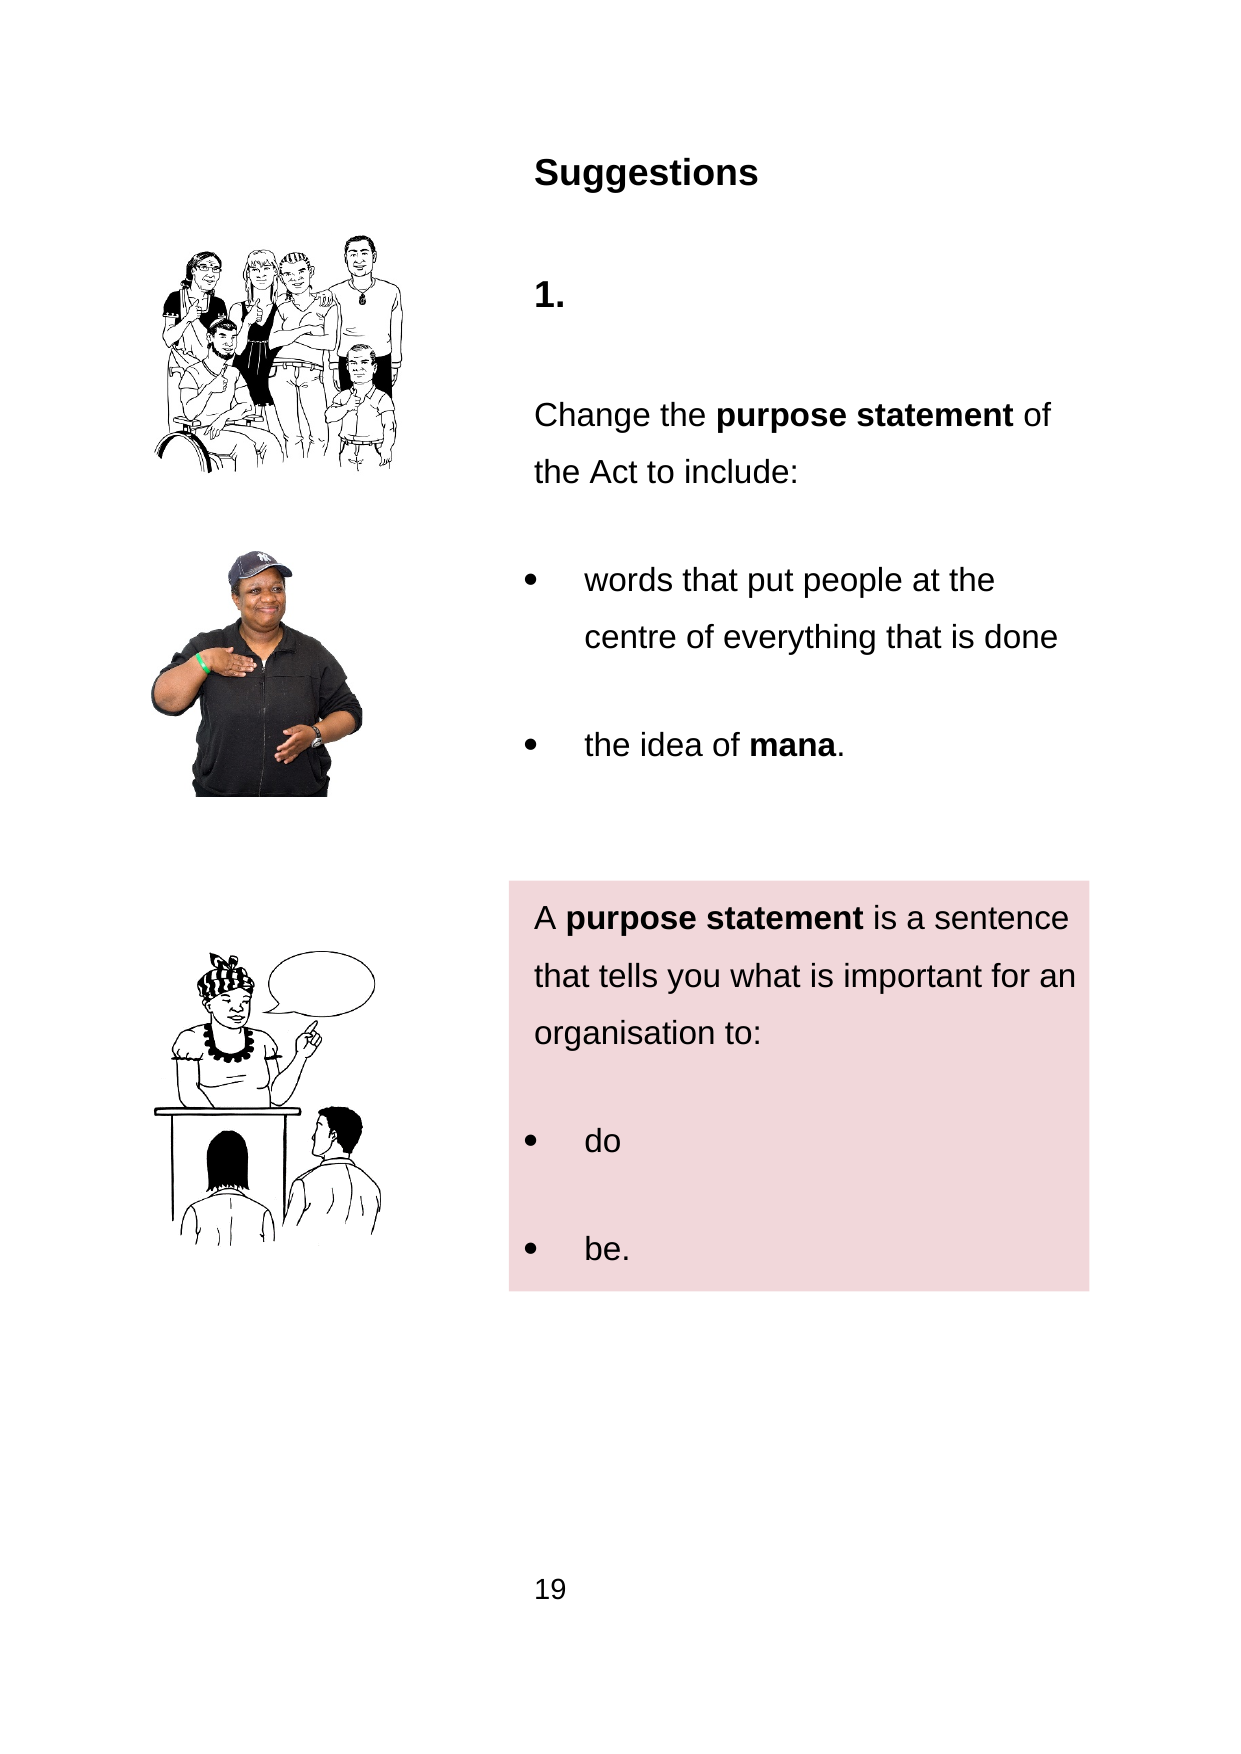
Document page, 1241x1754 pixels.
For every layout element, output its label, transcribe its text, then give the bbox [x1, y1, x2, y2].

picture [150, 949, 384, 1248]
text Change the purpose statement of the Act to include: [534, 394, 1090, 491]
picture [151, 551, 363, 797]
subtitle Suggestions [534, 150, 1090, 193]
list words that put people at the centre of everything that is done [525, 560, 1090, 656]
list do [525, 1121, 1090, 1159]
text A purpose statement is a sentence that tells you what is important for an organisation to: [534, 898, 1090, 1052]
list be. [525, 1229, 1090, 1267]
picture [150, 229, 407, 476]
list the idea of mana. [525, 725, 1090, 764]
subtitle 1. [534, 272, 1090, 315]
